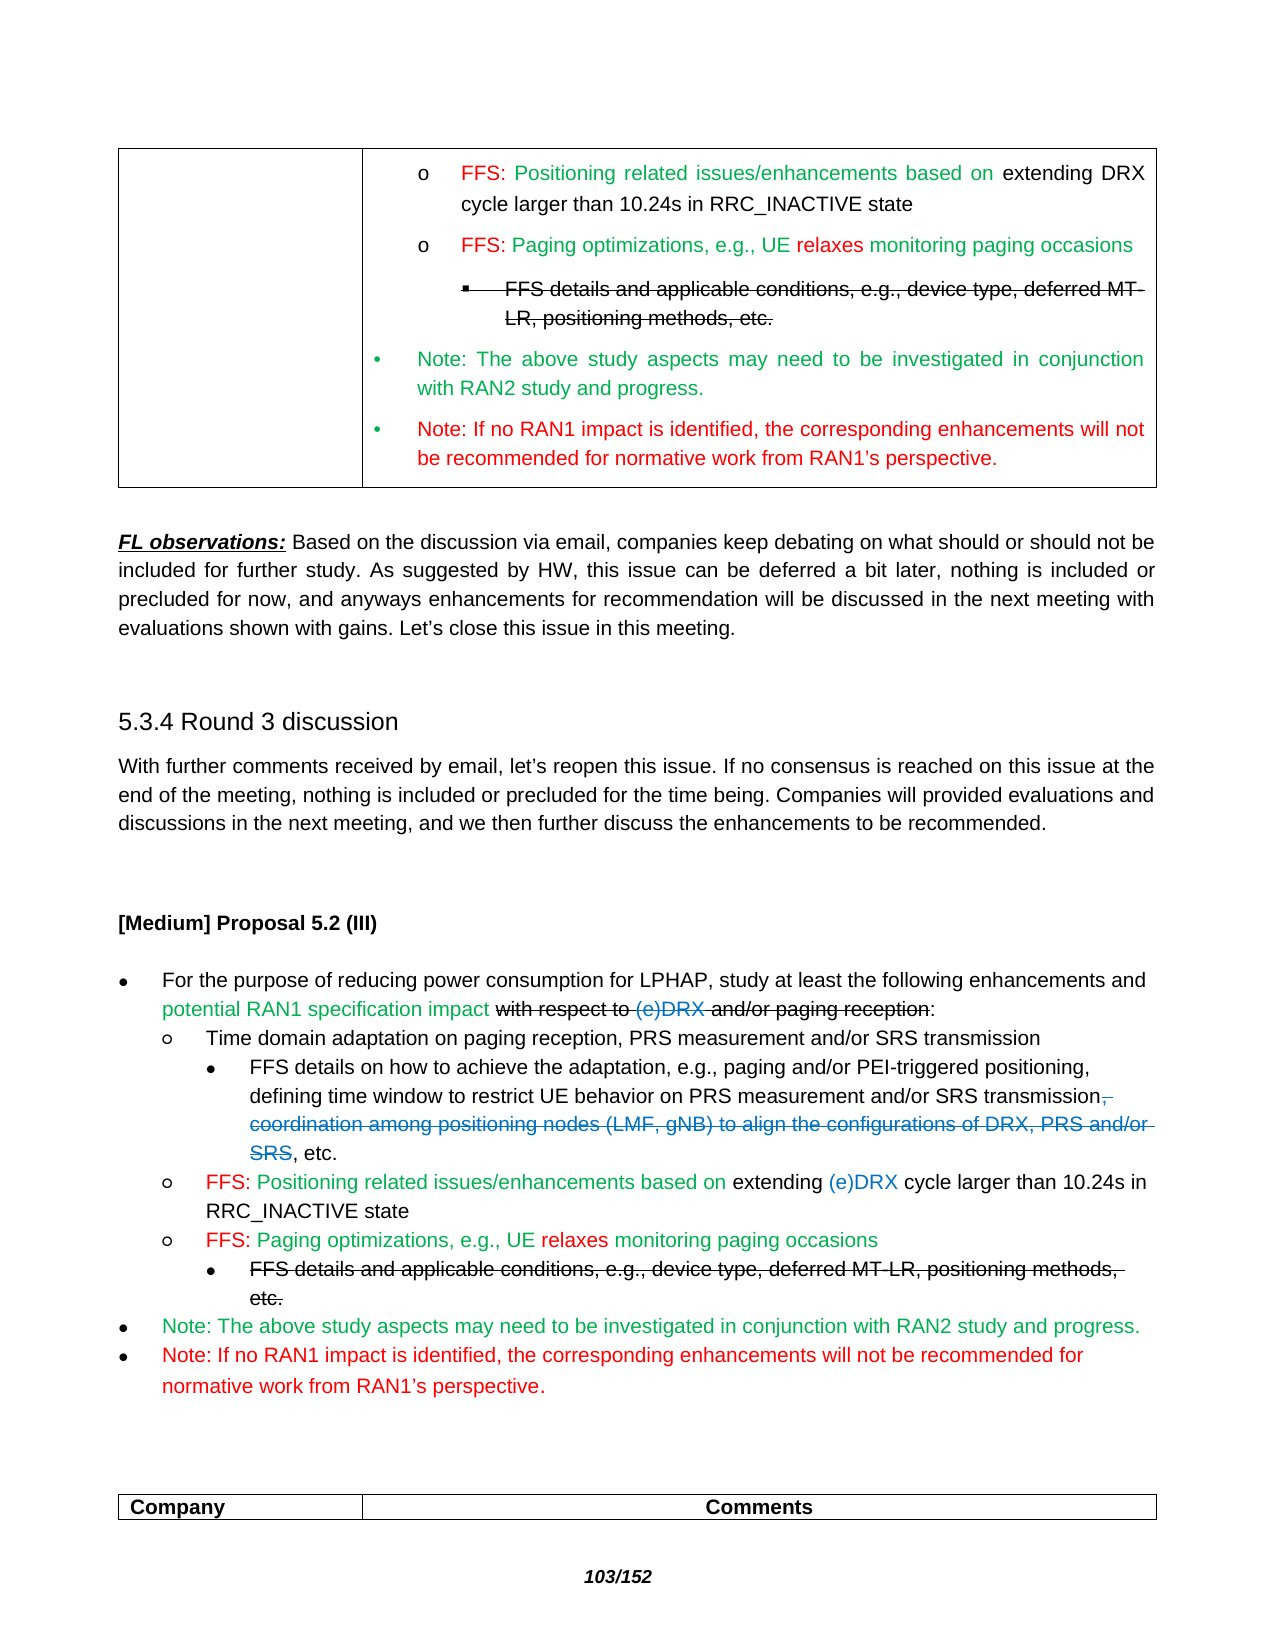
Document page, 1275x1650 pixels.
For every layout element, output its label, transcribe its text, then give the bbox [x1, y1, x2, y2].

text 5.3.4 Round 3 discussion [118, 707, 1157, 735]
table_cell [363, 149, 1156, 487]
list Note: If no RAN1 impact is identified, the corresponding enhancements will not be recommended for normative work from RAN1’s perspective. [118, 1343, 1157, 1398]
list Note: The above study aspects may need to be investigated in conjunction with RAN2 study and progress. [118, 1314, 1157, 1338]
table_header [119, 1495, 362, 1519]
list For the purpose of reducing power consumption for LPHAP, study at least the following enhancements and potential RAN1 specification impact with respect to (e)DRX and/or paging reception: [118, 968, 1157, 1021]
text [Medium] Proposal 5.2 (III) [118, 910, 1157, 934]
list Time domain adaptation on paging reception, PRS measurement and/or SRS transmission [162, 1026, 1157, 1050]
list FFS details and applicable conditions, e.g., device type, deferred MT-LR, positioning methods, etc. [206, 1257, 1157, 1309]
list FFS: Positioning related issues/enhancements based on extending (e)DRX cycle larger than 10.24s in RRC_INACTIVE state [162, 1170, 1157, 1223]
text FL observations: Based on the discussion via email, companies keep debating on what should or should not be included for further study. As suggested by HW, this issue can be deferred a bit later, nothing is included or precluded for now, and anyways enhancements for recommendation will be discussed in the next meeting with evaluations shown with gains. Let’s close this issue in this meeting. [118, 529, 1157, 640]
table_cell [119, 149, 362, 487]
text With further comments received by email, let’s reopen this issue. If no consensus is reached on this issue at the end of the meeting, nothing is included or precluded for the time being. Companies will provided evaluations and discussions in the next meeting, and we then further discuss the enhancements to be recommended. [118, 754, 1157, 835]
list FFS details on how to achieve the adaptation, e.g., paging and/or PEI-triggered positioning, defining time window to restrict UE behavior on PRS measurement and/or SRS transmission, coordination among positioning nodes (LMF, gNB) to align the configurations of DRX, PRS and/or SRS, etc. [206, 1055, 1157, 1165]
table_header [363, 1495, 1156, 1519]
list FFS: Paging optimizations, e.g., UE relaxes monitoring paging occasions [162, 1228, 1157, 1252]
